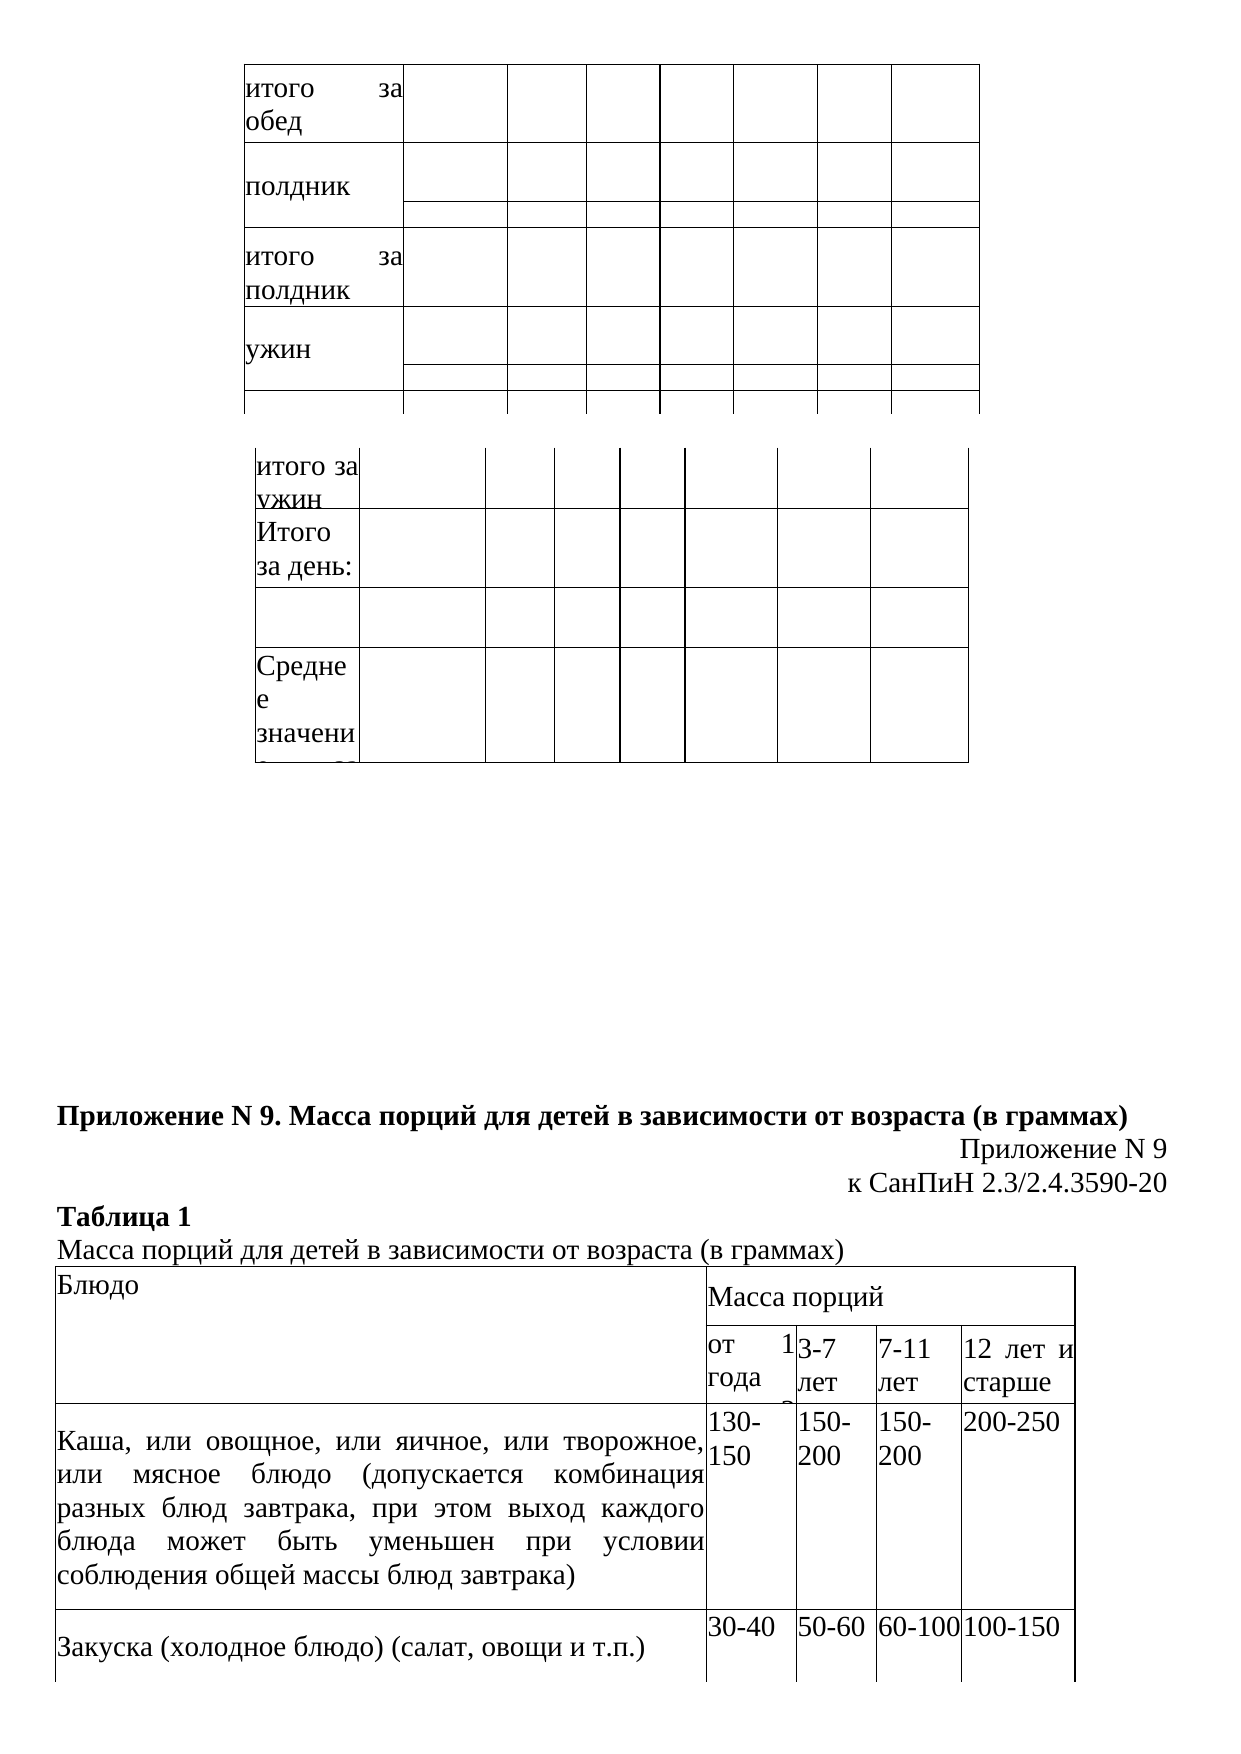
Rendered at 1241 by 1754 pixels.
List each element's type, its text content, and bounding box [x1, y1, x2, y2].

table_cell [587, 365, 659, 390]
table_cell 30-40 [707, 1610, 796, 1682]
table_cell [734, 143, 817, 201]
table_cell Каша, или овощное, или яичное, или творожное, или мясное блюдо (допускается комбинация разных блюд завтрака, при этом выход каждого блюда может быть уменьшен при условии соблюдения общей массы блюд завтрака) [56, 1404, 706, 1608]
table_header итого за ужин [256, 448, 359, 508]
table_cell [734, 228, 817, 306]
table_cell [661, 307, 733, 364]
table_cell [404, 202, 507, 227]
table_cell [818, 143, 891, 201]
table_cell [778, 648, 870, 762]
table_cell [587, 307, 659, 364]
table_cell [555, 509, 619, 587]
table_cell 3-7 лет [797, 1326, 876, 1403]
table_cell Итого за день: [256, 509, 359, 587]
table_cell [892, 202, 979, 227]
table_cell [661, 143, 733, 201]
table_cell 7-11 лет [877, 1326, 961, 1403]
table_cell [486, 588, 554, 647]
table_cell [486, 509, 554, 587]
table_cell [404, 65, 507, 142]
table_cell [892, 65, 979, 142]
table_cell Закуска (холодное блюдо) (салат, овощи и т.п.) [56, 1610, 706, 1682]
table_header Масса порций [707, 1267, 1074, 1325]
table_cell от 1 года до 3 лет [707, 1326, 796, 1403]
table_cell 150-200 [877, 1404, 961, 1608]
table_cell [661, 365, 733, 390]
table_cell [404, 228, 507, 306]
table_cell [818, 391, 891, 414]
table_cell [734, 391, 817, 414]
table_cell [587, 202, 659, 227]
table_cell [892, 143, 979, 201]
table_cell 100-150 [962, 1610, 1074, 1682]
table_cell [892, 391, 979, 414]
table_cell [508, 65, 586, 142]
table_cell [508, 391, 586, 414]
table_cell [818, 65, 891, 142]
table_cell [360, 588, 485, 647]
table_cell [256, 588, 359, 647]
table_header [686, 448, 777, 508]
table_cell [661, 202, 733, 227]
table_cell [587, 65, 659, 142]
table_cell [508, 202, 586, 227]
table_cell [508, 365, 586, 390]
text Приложение N 9. Масса порций для детей в зависимости от возраста (в граммах) [57, 1098, 1167, 1132]
table_cell [892, 228, 979, 306]
table_cell [587, 391, 659, 414]
table_cell [818, 365, 891, 390]
table_cell [778, 509, 870, 587]
table_cell [734, 307, 817, 364]
table_cell [686, 648, 777, 762]
table_cell [404, 143, 507, 201]
table_cell [404, 391, 507, 414]
table_cell 200-250 [962, 1404, 1074, 1608]
table_cell [818, 307, 891, 364]
table_cell [818, 228, 891, 306]
table_cell [661, 65, 733, 142]
table_cell [245, 391, 403, 414]
table_cell итого за обед [245, 65, 403, 142]
table_cell 150-200 [797, 1404, 876, 1608]
table_cell 130-150 [707, 1404, 796, 1608]
table_cell [555, 588, 619, 647]
table_cell [508, 228, 586, 306]
table_header [360, 448, 485, 508]
table_header [555, 448, 619, 508]
table_cell [661, 228, 733, 306]
table_cell итого за полдник [245, 228, 403, 306]
table_cell полдник [245, 143, 403, 227]
table_cell [508, 307, 586, 364]
table_cell [508, 143, 586, 201]
table_cell [404, 307, 507, 364]
table_header Блюдо [56, 1267, 706, 1403]
text Приложение N 9 [57, 1132, 1167, 1165]
table_header [871, 448, 968, 508]
table_cell [871, 509, 968, 587]
text Масса порций для детей в зависимости от возраста (в граммах) [57, 1232, 1167, 1266]
table_cell Среднее значение за период: [256, 648, 359, 762]
table_header [778, 448, 870, 508]
table_cell [360, 509, 485, 587]
table_cell [871, 648, 968, 762]
table_cell [404, 365, 507, 390]
table_cell 50-60 [797, 1610, 876, 1682]
table_cell 60-100 [877, 1610, 961, 1682]
table_cell [661, 391, 733, 414]
table_cell [360, 648, 485, 762]
table_header [621, 448, 684, 508]
text Таблица 1 [57, 1199, 1167, 1232]
table_cell [686, 509, 777, 587]
table_cell 12 лет и старше [962, 1326, 1074, 1403]
table_cell [587, 143, 659, 201]
table_cell [621, 588, 684, 647]
table_cell [734, 365, 817, 390]
table_cell [555, 648, 619, 762]
table_cell [587, 228, 659, 306]
table_cell [818, 202, 891, 227]
table_cell [892, 365, 979, 390]
table_cell [892, 307, 979, 364]
table_cell ужин [245, 307, 403, 390]
table_cell [734, 65, 817, 142]
table_cell [871, 588, 968, 647]
table_cell [778, 588, 870, 647]
table_header [486, 448, 554, 508]
table_cell [734, 202, 817, 227]
table_cell [621, 648, 684, 762]
text к СанПиН 2.3/2.4.3590-20 [57, 1165, 1167, 1199]
table_cell [686, 588, 777, 647]
table_cell [621, 509, 684, 587]
table_cell [486, 648, 554, 762]
